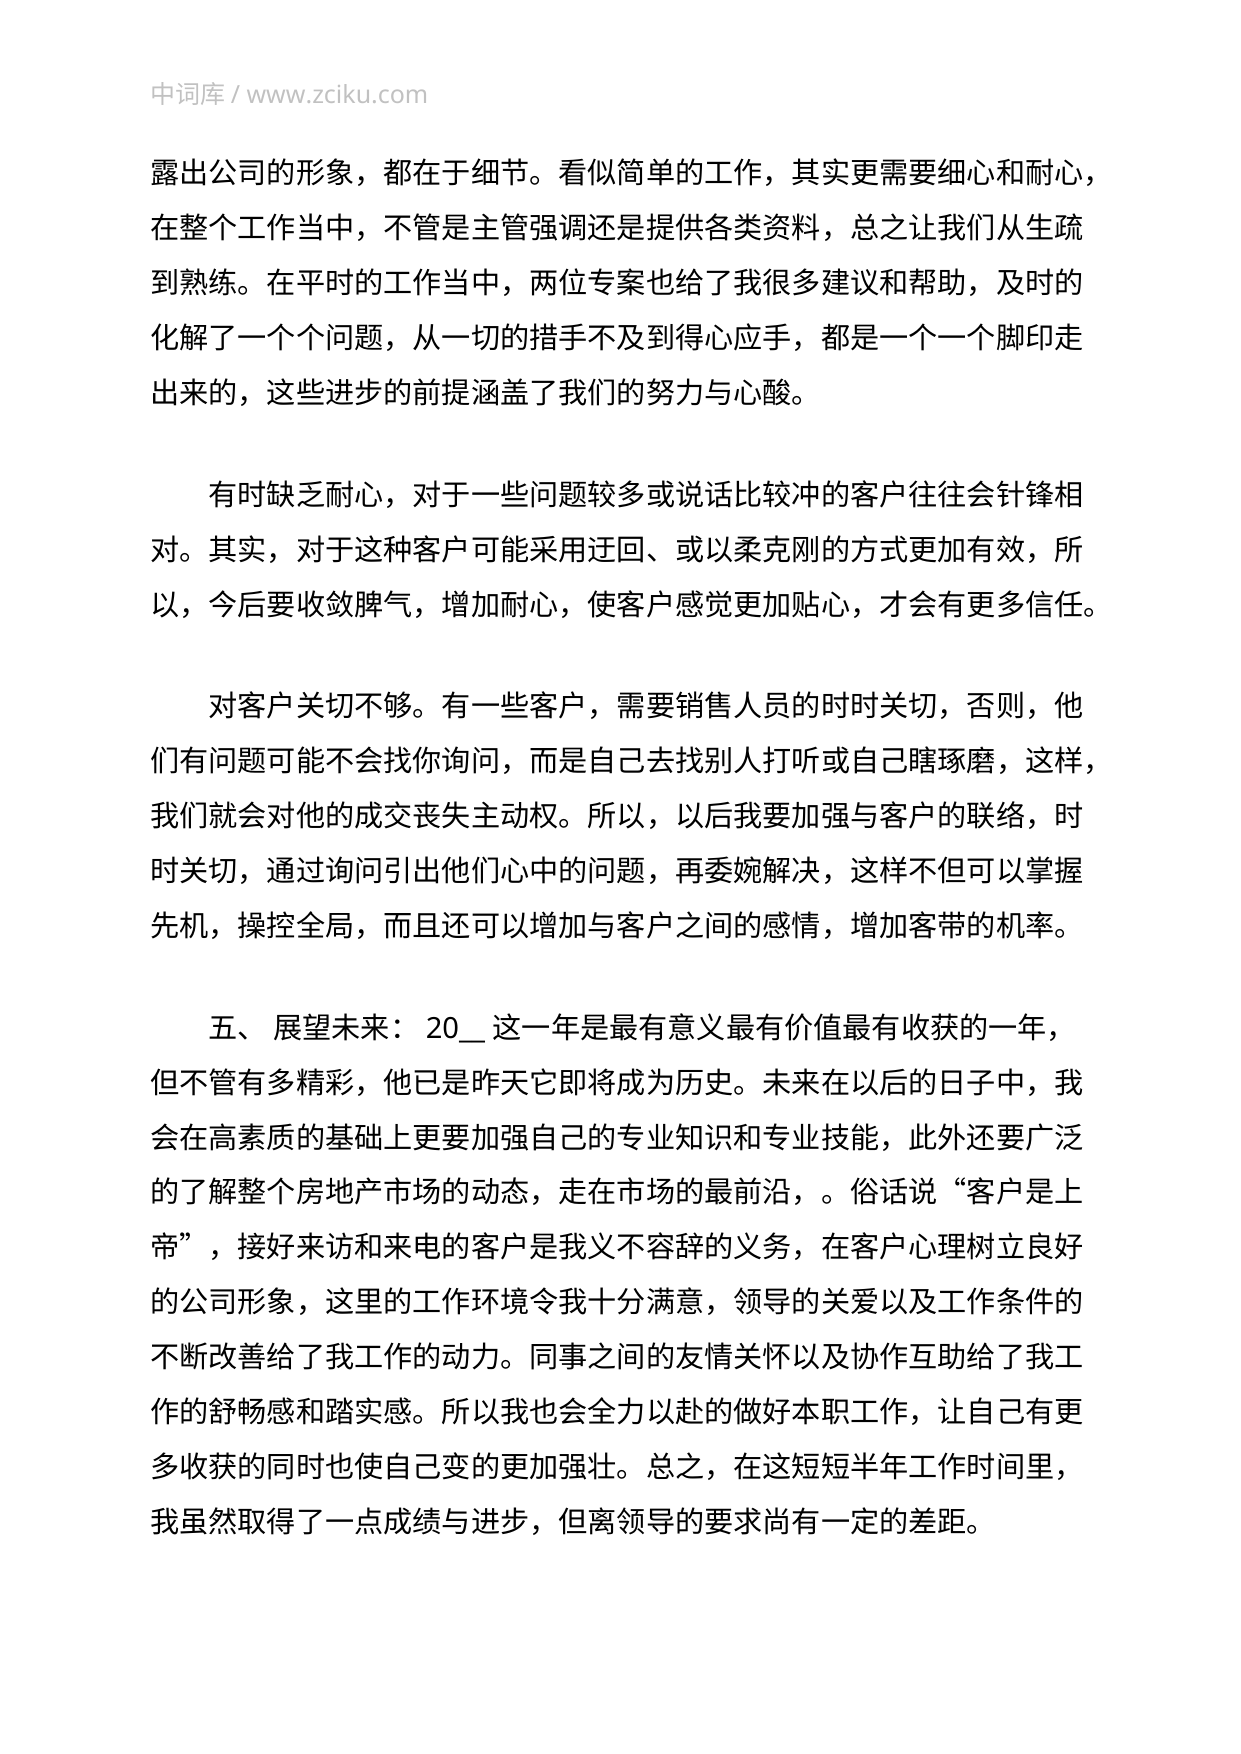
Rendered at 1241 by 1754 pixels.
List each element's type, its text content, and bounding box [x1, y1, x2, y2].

text 对客户关切不够。有一些客户，需要销售人员的时时关切，否则，他们有问题可能不会找你询问，而是自己去找别人打听或自己瞎琢磨，这样，我们就会对他的成交丧失主动权。所以，以后我要加强与客户的联络，时时关切，通过询问引出他们心中的问题，再委婉解决，这样不但可以掌握先机，操控全局，而且还可以增加与客户之间的感情，增加客带的机率。 [150, 683, 1090, 945]
text 有时缺乏耐心，对于一些问题较多或说话比较冲的客户往往会针锋相对。其实，对于这种客户可能采用迂回、或以柔克刚的方式更加有效，所以，今后要收敛脾气，增加耐心，使客户感觉更加贴心，才会有更多信任。 [150, 471, 1090, 623]
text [150, 150, 1090, 412]
text 五、 展望未来： 20__ 这一年是最有意义最有价值最有收获的一年，但不管有多精彩，他已是昨天它即将成为历史。未来在以后的日子中，我会在高素质的基础上更要加强自己的专业知识和专业技能，此外还要广泛的了解整个房地产市场的动态，走在市场的最前沿，。俗话说“客户是上帝”，接好来访和来电的客户是我义不容辞的义务，在客户心理树立良好的公司形象，这里的工作环境令我十分满意，领导的关爱以及工作条件的不断改善给了我工作的动力。同事之间的友情关怀以及协作互助给了我工作的舒畅感和踏实感。所以我也会全力以赴的做好本职工作，让自己有更多收获的同时也使自己变的更加强壮。总之，在这短短半年工作时间里，我虽然取得了一点成绩与进步，但离领导的要求尚有一定的差距。 [150, 1004, 1090, 1541]
